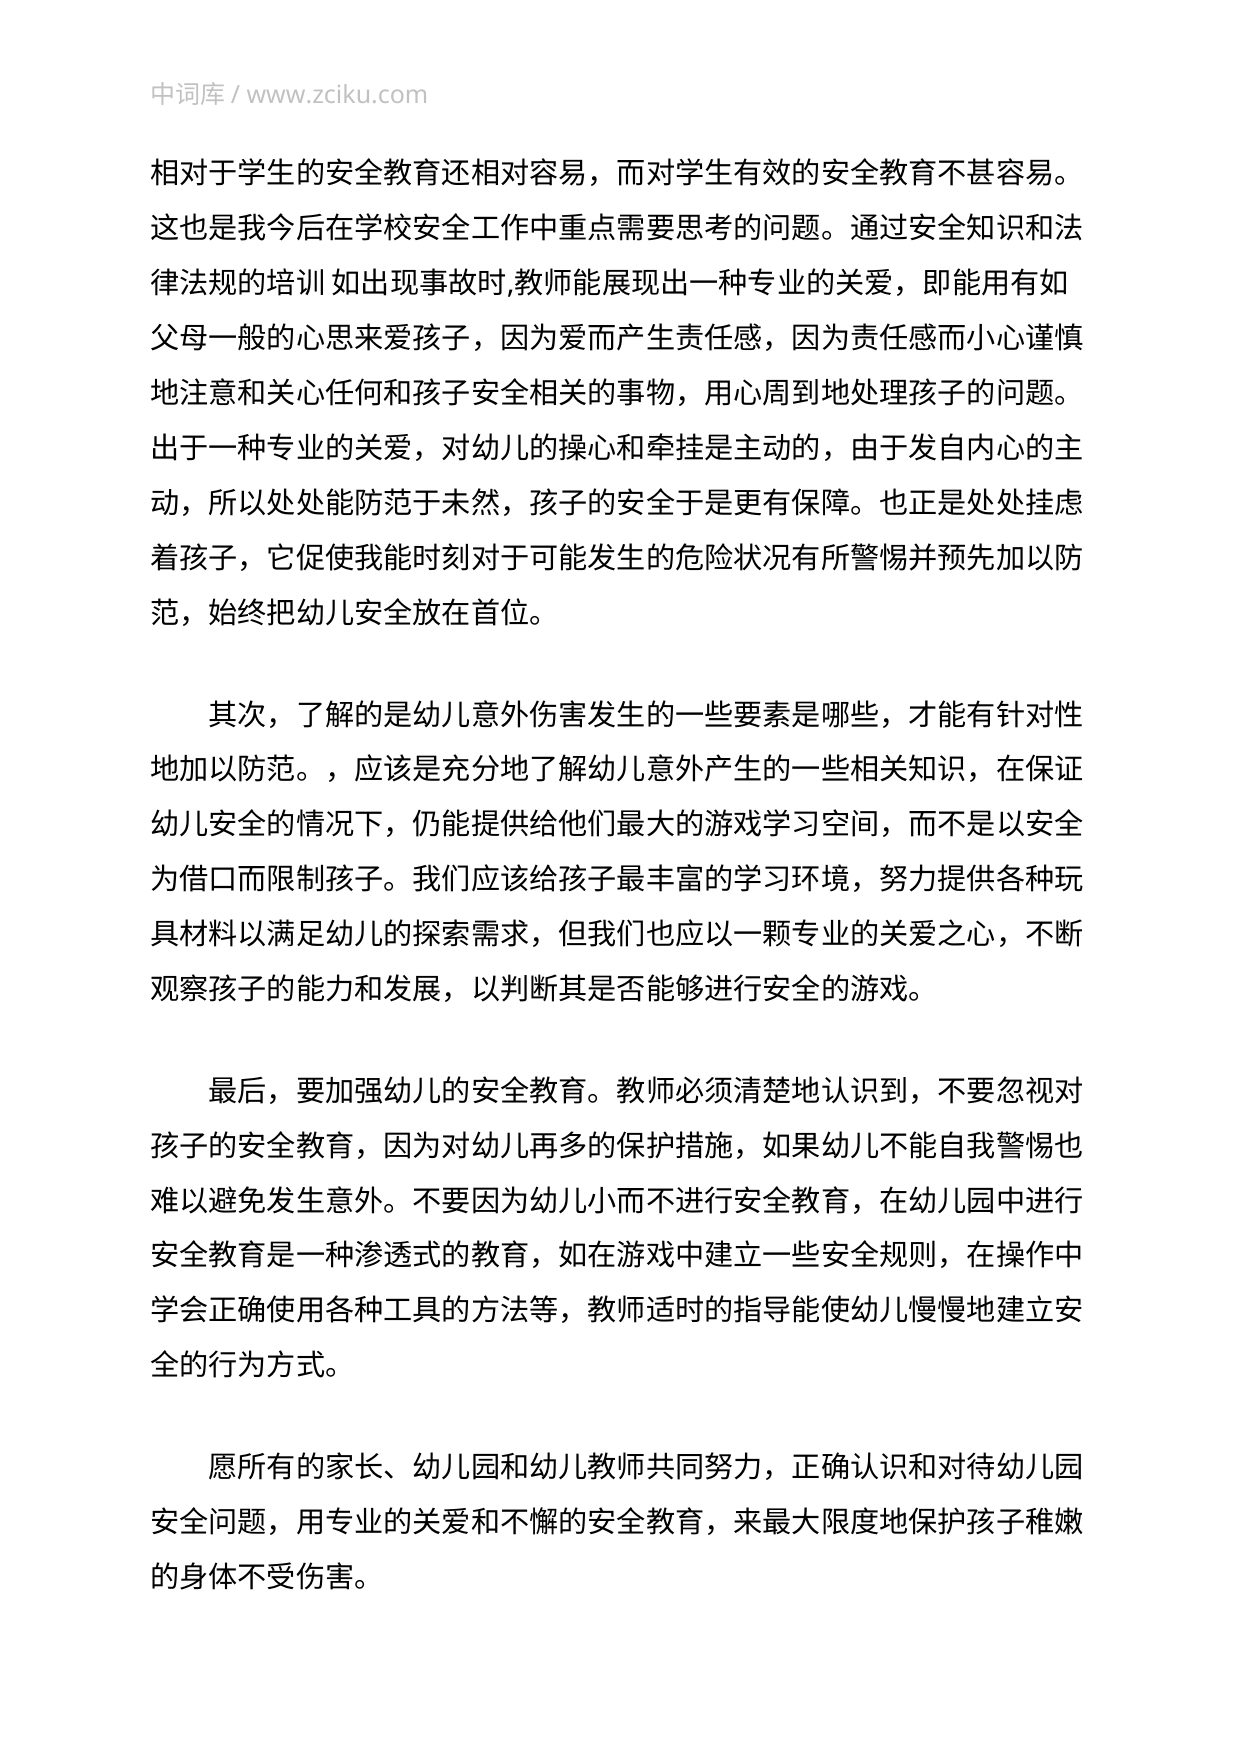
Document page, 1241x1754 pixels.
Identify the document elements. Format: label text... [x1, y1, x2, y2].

text 愿所有的家长、幼儿园和幼儿教师共同努力，正确认识和对待幼儿园安全问题，用专业的关爱和不懈的安全教育，来最大限度地保护孩子稚嫩的身体不受伤害。 [150, 1443, 1090, 1596]
text 最后，要加强幼儿的安全教育。教师必须清楚地认识到，不要忽视对孩子的安全教育，因为对幼儿再多的保护措施，如果幼儿不能自我警惕也难以避免发生意外。不要因为幼儿小而不进行安全教育，在幼儿园中进行安全教育是一种渗透式的教育，如在游戏中建立一些安全规则，在操作中学会正确使用各种工具的方法等，教师适时的指导能使幼儿慢慢地建立安全的行为方式。 [150, 1067, 1090, 1384]
text 其次，了解的是幼儿意外伤害发生的一些要素是哪些，才能有针对性地加以防范。，应该是充分地了解幼儿意外产生的一些相关知识，在保证幼儿安全的情况下，仍能提供给他们最大的游戏学习空间，而不是以安全为借口而限制孩子。我们应该给孩子最丰富的学习环境，努力提供各种玩具材料以满足幼儿的探索需求，但我们也应以一颗专业的关爱之心，不断观察孩子的能力和发展，以判断其是否能够进行安全的游戏。 [150, 691, 1090, 1008]
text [150, 150, 1090, 632]
